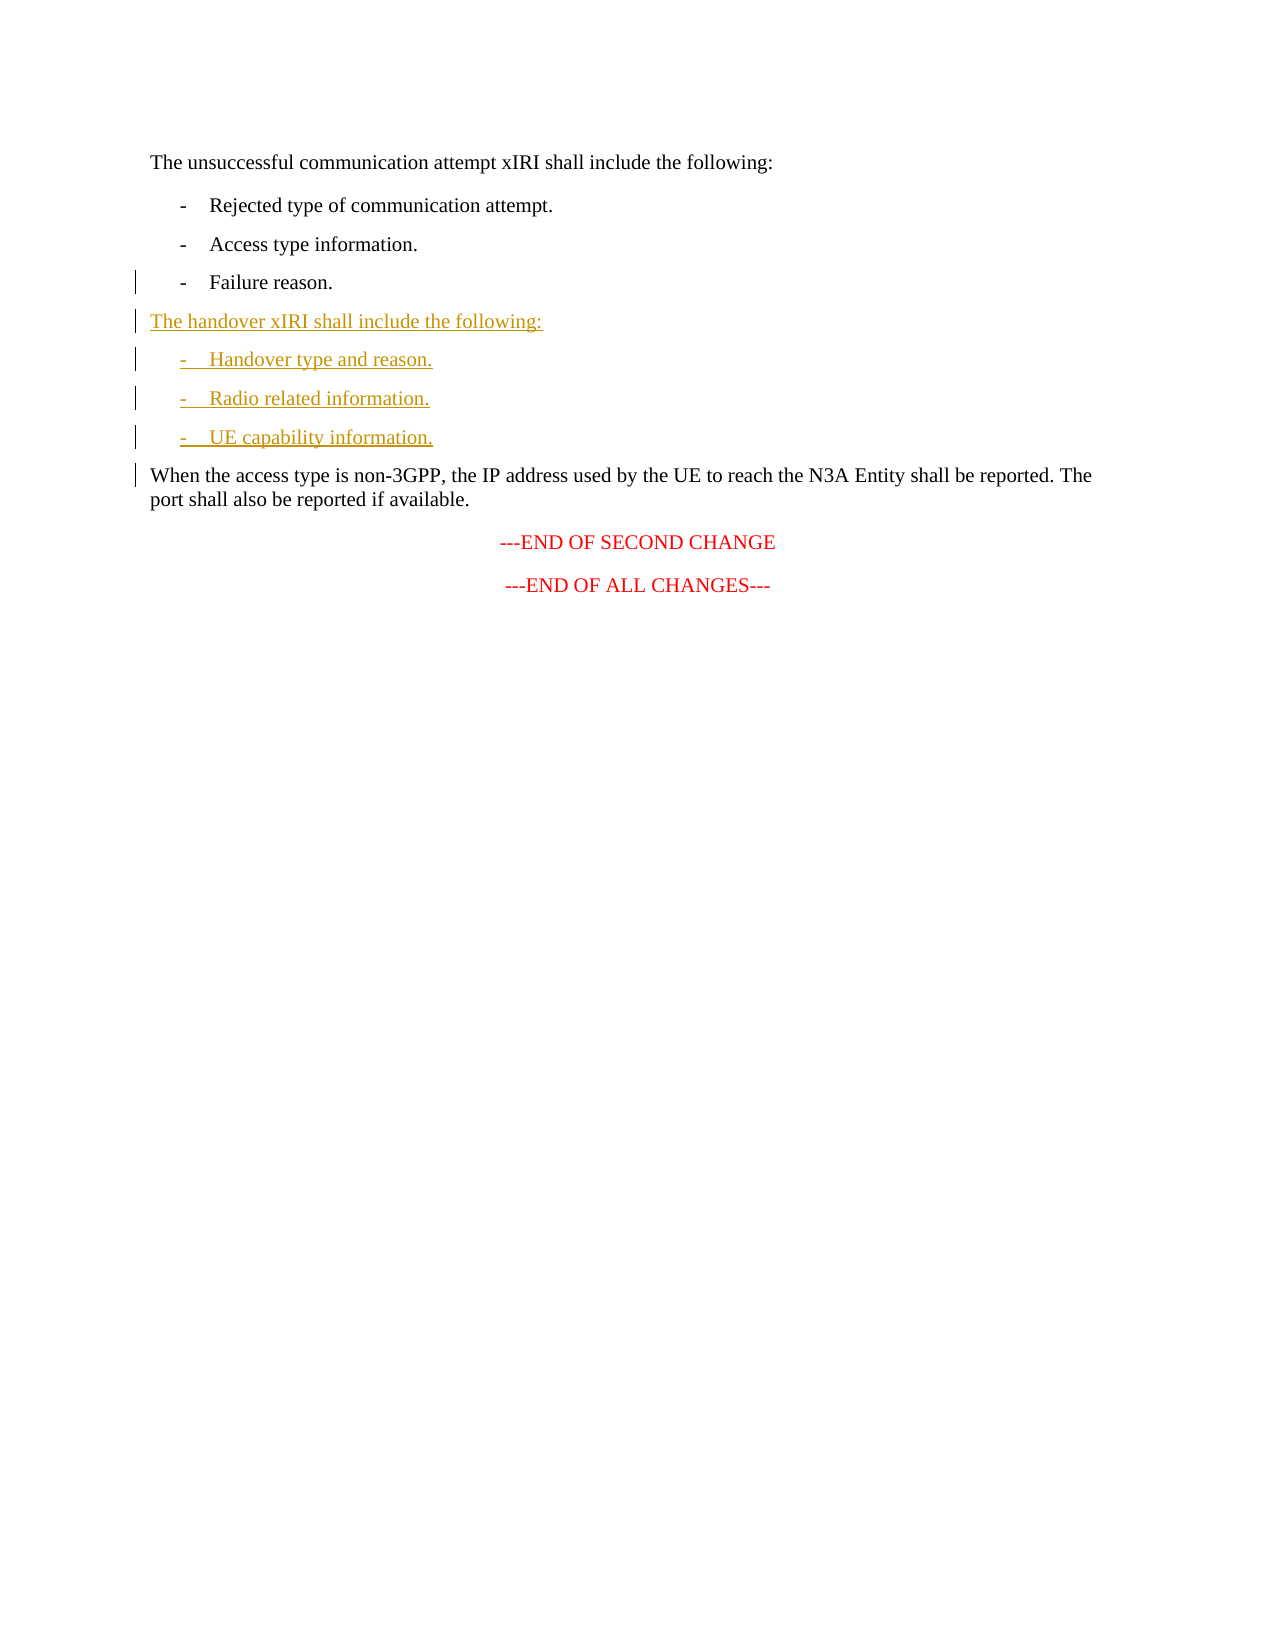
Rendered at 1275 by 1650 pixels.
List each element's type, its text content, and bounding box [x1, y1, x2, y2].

text - Failure reason. [179, 270, 1125, 294]
text The unsuccessful communication attempt xIRI shall include the following: [150, 150, 1125, 174]
text When the access type is non-3GPP, the IP address used by the UE to reach the N3A Entity shall be reported. The port shall also be reported if available. [150, 463, 1125, 511]
text - Access type information. [179, 231, 1125, 256]
text ---END OF ALL CHANGES--- [150, 573, 1125, 597]
text ---END OF SECOND CHANGE [150, 530, 1125, 554]
text - Rejected type of communication attempt. [179, 193, 1125, 217]
